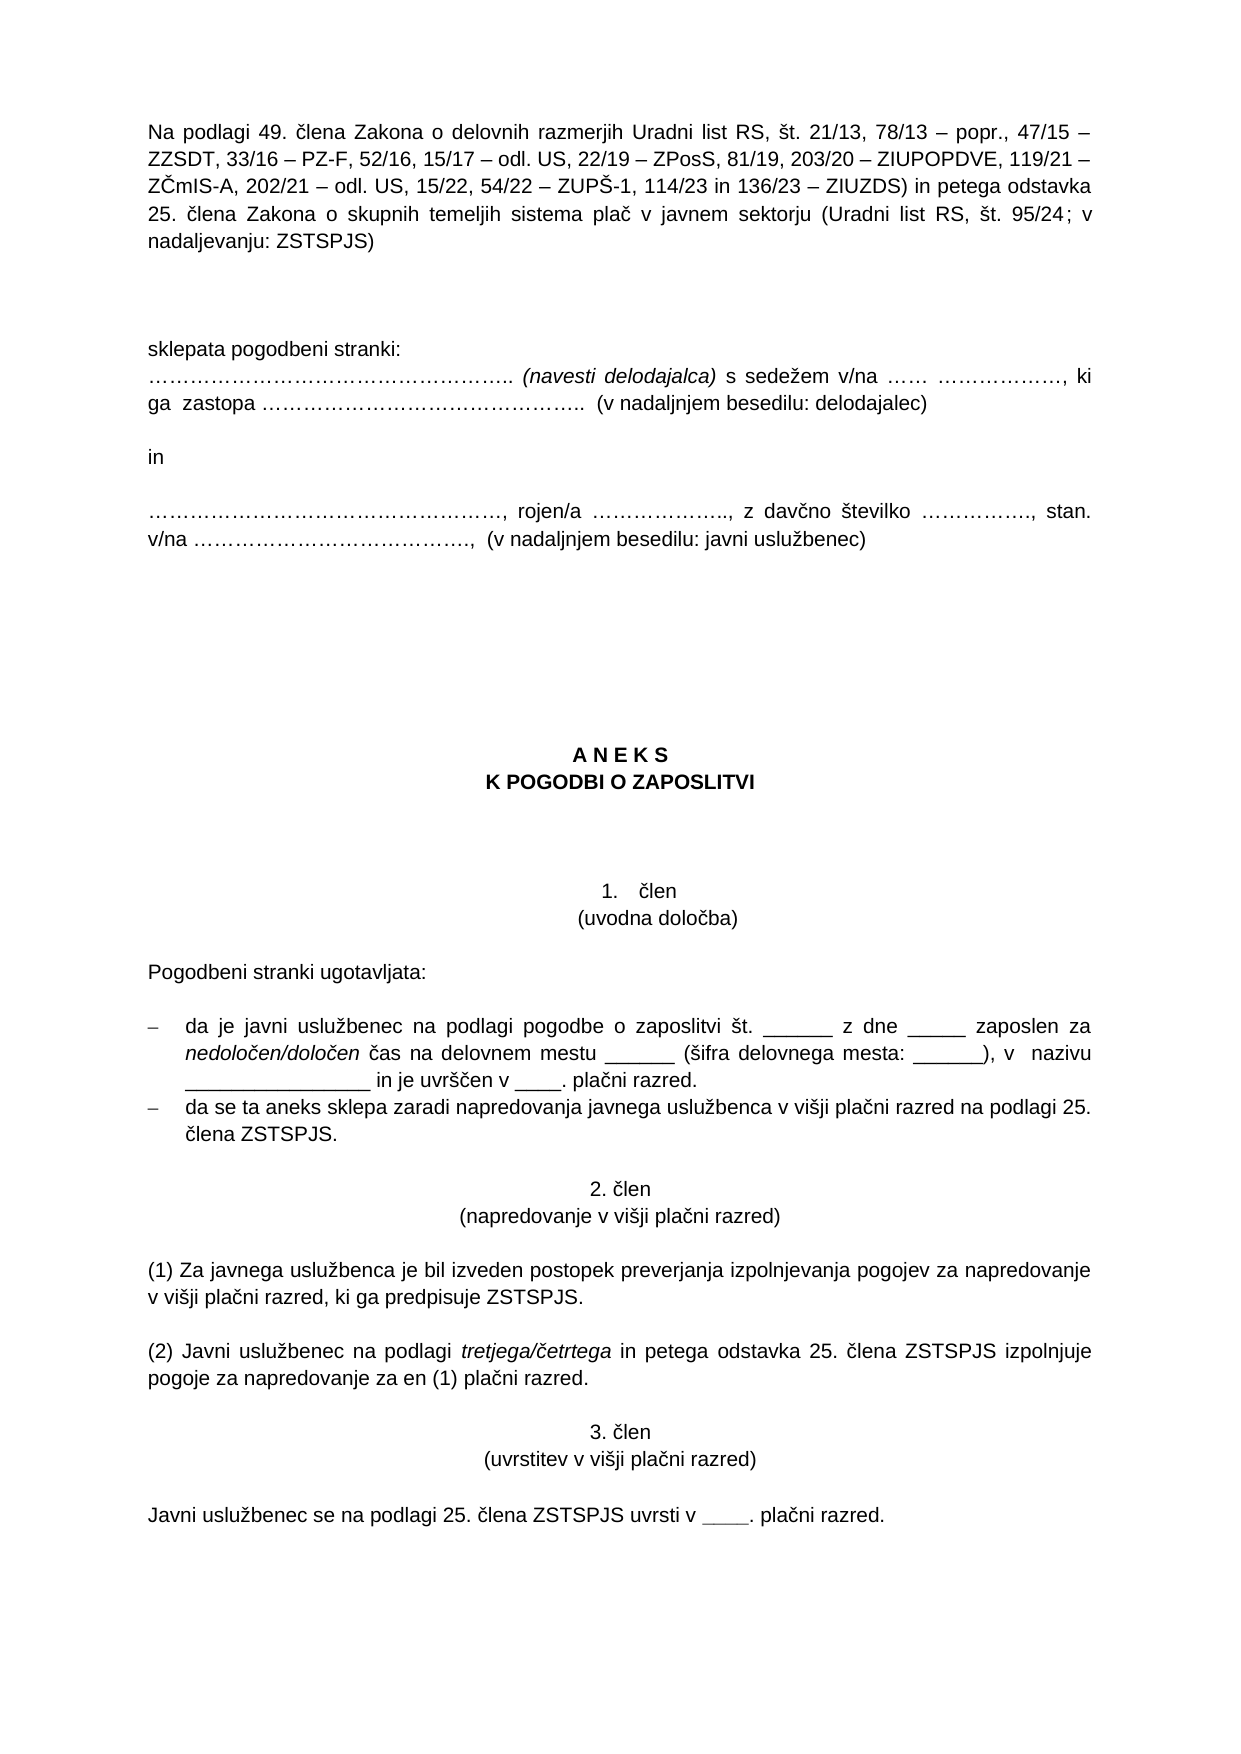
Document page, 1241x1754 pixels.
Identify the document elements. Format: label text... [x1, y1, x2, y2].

text Pogodbeni stranki ugotavljata: [148, 958, 1092, 985]
list (uvodna določba) [223, 903, 1092, 931]
text K POGODBI O ZAPOSLITVI [148, 768, 1092, 795]
text (napredovanje v višji plačni razred) [148, 1201, 1092, 1228]
list da se ta aneks sklepa zaradi napredovanja javnega uslužbenca v višji plačni razred na podlagi 25. člena ZSTSPJS. [148, 1093, 1092, 1147]
text (1) Za javnega uslužbenca je bil izveden postopek preverjanja izpolnjevanja pogojev za napredovanje v višji plačni razred, ki ga predpisuje ZSTSPJS. [148, 1256, 1092, 1310]
text 3. člen [148, 1418, 1092, 1445]
text sklepata pogodbeni stranki: [148, 335, 1092, 362]
text Javni uslužbenec se na podlagi 25. člena ZSTSPJS uvrsti v ____. plačni razred. [148, 1499, 1092, 1526]
list da je javni uslužbenec na podlagi pogodbe o zaposlitvi št. ______ z dne _____ zaposlen za nedoločen/določen čas na delovnem mestu ______ (šifra delovnega mesta: ______), v nazivu ________________ in je uvrščen v ____. plačni razred. [148, 1012, 1092, 1093]
text A N E K S [148, 741, 1092, 768]
text Na podlagi 49. člena Zakona o delovnih razmerjih Uradni list RS, št. 21/13, 78/13 – popr., 47/15 – ZZSDT, 33/16 – PZ-F, 52/16, 15/17 – odl. US, 22/19 – ZPosS, 81/19, 203/20 – ZIUPOPDVE, 119/21 – ZČmIS-A, 202/21 – odl. US, 15/22, 54/22 – ZUPŠ-1, 114/23 in 136/23 – ZIUZDS) in petega odstavka 25. člena Zakona o skupnih temeljih sistema plač v javnem sektorju (Uradni list RS, št. 95/24; v nadaljevanju: ZSTSPJS) [148, 118, 1092, 253]
text 2. člen [148, 1174, 1092, 1201]
text (uvrstitev v višji plačni razred) [148, 1445, 1092, 1472]
text …………………………………………….. (navesti delodajalca) s sedežem v/na …… ………………, ki ga zastopa ……………………………………….. (v nadaljnjem besedilu: delodajalec) [148, 362, 1092, 416]
text in [148, 443, 1092, 470]
list člen [185, 876, 1092, 903]
text (2) Javni uslužbenec na podlagi tretjega/četrtega in petega odstavka 25. člena ZSTSPJS izpolnjuje pogoje za napredovanje za en (1) plačni razred. [148, 1337, 1092, 1391]
text ……………………………………………, rojen/a ……………….., z davčno številko ……………., stan. v/na …………………………………., (v nadaljnjem besedilu: javni uslužbenec) [148, 497, 1092, 551]
